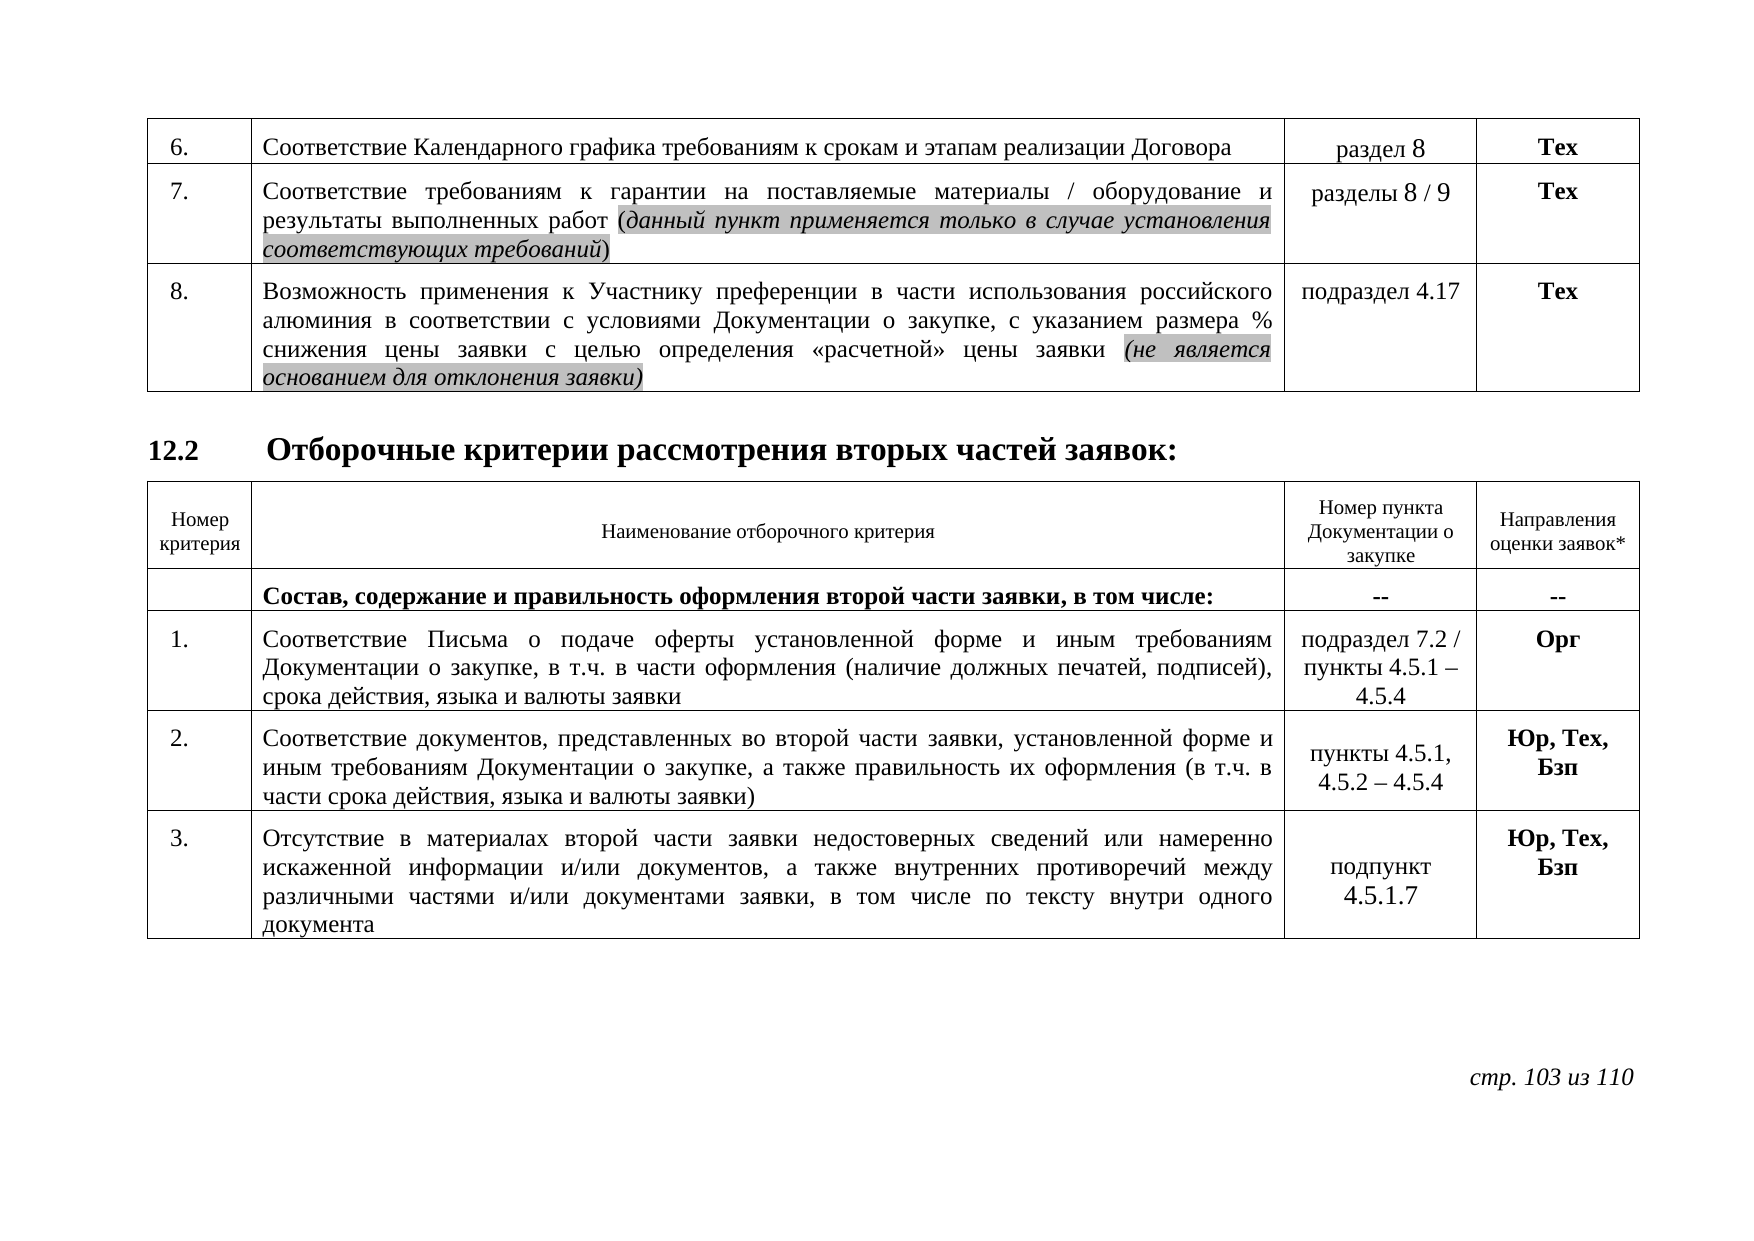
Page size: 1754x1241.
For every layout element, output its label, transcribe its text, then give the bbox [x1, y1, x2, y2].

table_cell [148, 119, 251, 163]
table_cell Состав, содержание и правильность оформления второй части заявки, в том числе: [252, 569, 1284, 610]
table_cell Отсутствие в материалах второй части заявки недостоверных сведений или намеренно искаженной информации и/или документов, а также внутренних противоречий между различными частями и/или документами заявки, в том числе по тексту внутри одного документа [252, 811, 1284, 938]
table_cell [148, 611, 251, 710]
table_cell [148, 569, 251, 610]
table_cell [148, 164, 251, 263]
table_cell подпункт 4.5.1.7 [1285, 811, 1476, 938]
table_cell Юр, Тех, Бзп [1477, 711, 1639, 810]
table_cell Орг [1477, 611, 1639, 710]
table_cell Тех [1477, 164, 1639, 263]
table_cell Соответствие Календарного графика требованиям к срокам и этапам реализации Договора [252, 119, 1284, 163]
table_cell Соответствие требованиям к гарантии на поставляемые материалы / оборудование и результаты выполненных работ (данный пункт применяется только в случае установления соответствующих требований) [252, 164, 1284, 263]
table_cell разделы 8 / 9 [1285, 164, 1476, 263]
table_header Номер пункта Документации о закупке [1285, 482, 1476, 568]
table_cell [148, 264, 251, 391]
table_cell Соответствие Письма о подаче оферты установленной форме и иным требованиям Документации о закупке, в т.ч. в части оформления (наличие должных печатей, подписей), срока действия, языка и валюты заявки [252, 611, 1284, 710]
table_cell [148, 811, 251, 938]
table_cell Юр, Тех, Бзп [1477, 811, 1639, 938]
table_cell Тех [1477, 264, 1639, 391]
table_cell [148, 711, 251, 810]
table_cell подраздел 4.17 [1285, 264, 1476, 391]
table_header Направления оценки заявок* [1477, 482, 1639, 568]
table_cell пункты 4.5.1, 4.5.2 – 4.5.4 [1285, 711, 1476, 810]
table_cell -- [1477, 569, 1639, 610]
table_header Наименование отборочного критерия [252, 482, 1284, 568]
table_cell Соответствие документов, представленных во второй части заявки, установленной форме и иным требованиям Документации о закупке, а также правильность их оформления (в т.ч. в части срока действия, языка и валюты заявки) [252, 711, 1284, 810]
subtitle Отборочные критерии рассмотрения вторых частей заявок: [148, 430, 1636, 468]
table_cell Тех [1477, 119, 1639, 163]
table_cell -- [1285, 569, 1476, 610]
table_cell Возможность применения к Участнику преференции в части использования российского алюминия в соответствии с условиями Документации о закупке, с указанием размера % снижения цены заявки с целью определения «расчетной» цены заявки (не является основанием для отклонения заявки) [252, 264, 1284, 391]
table_cell раздел 8 [1285, 119, 1476, 163]
table_header Номер критерия [148, 482, 251, 568]
table_cell подраздел 7.2 / пункты 4.5.1 – 4.5.4 [1285, 611, 1476, 710]
